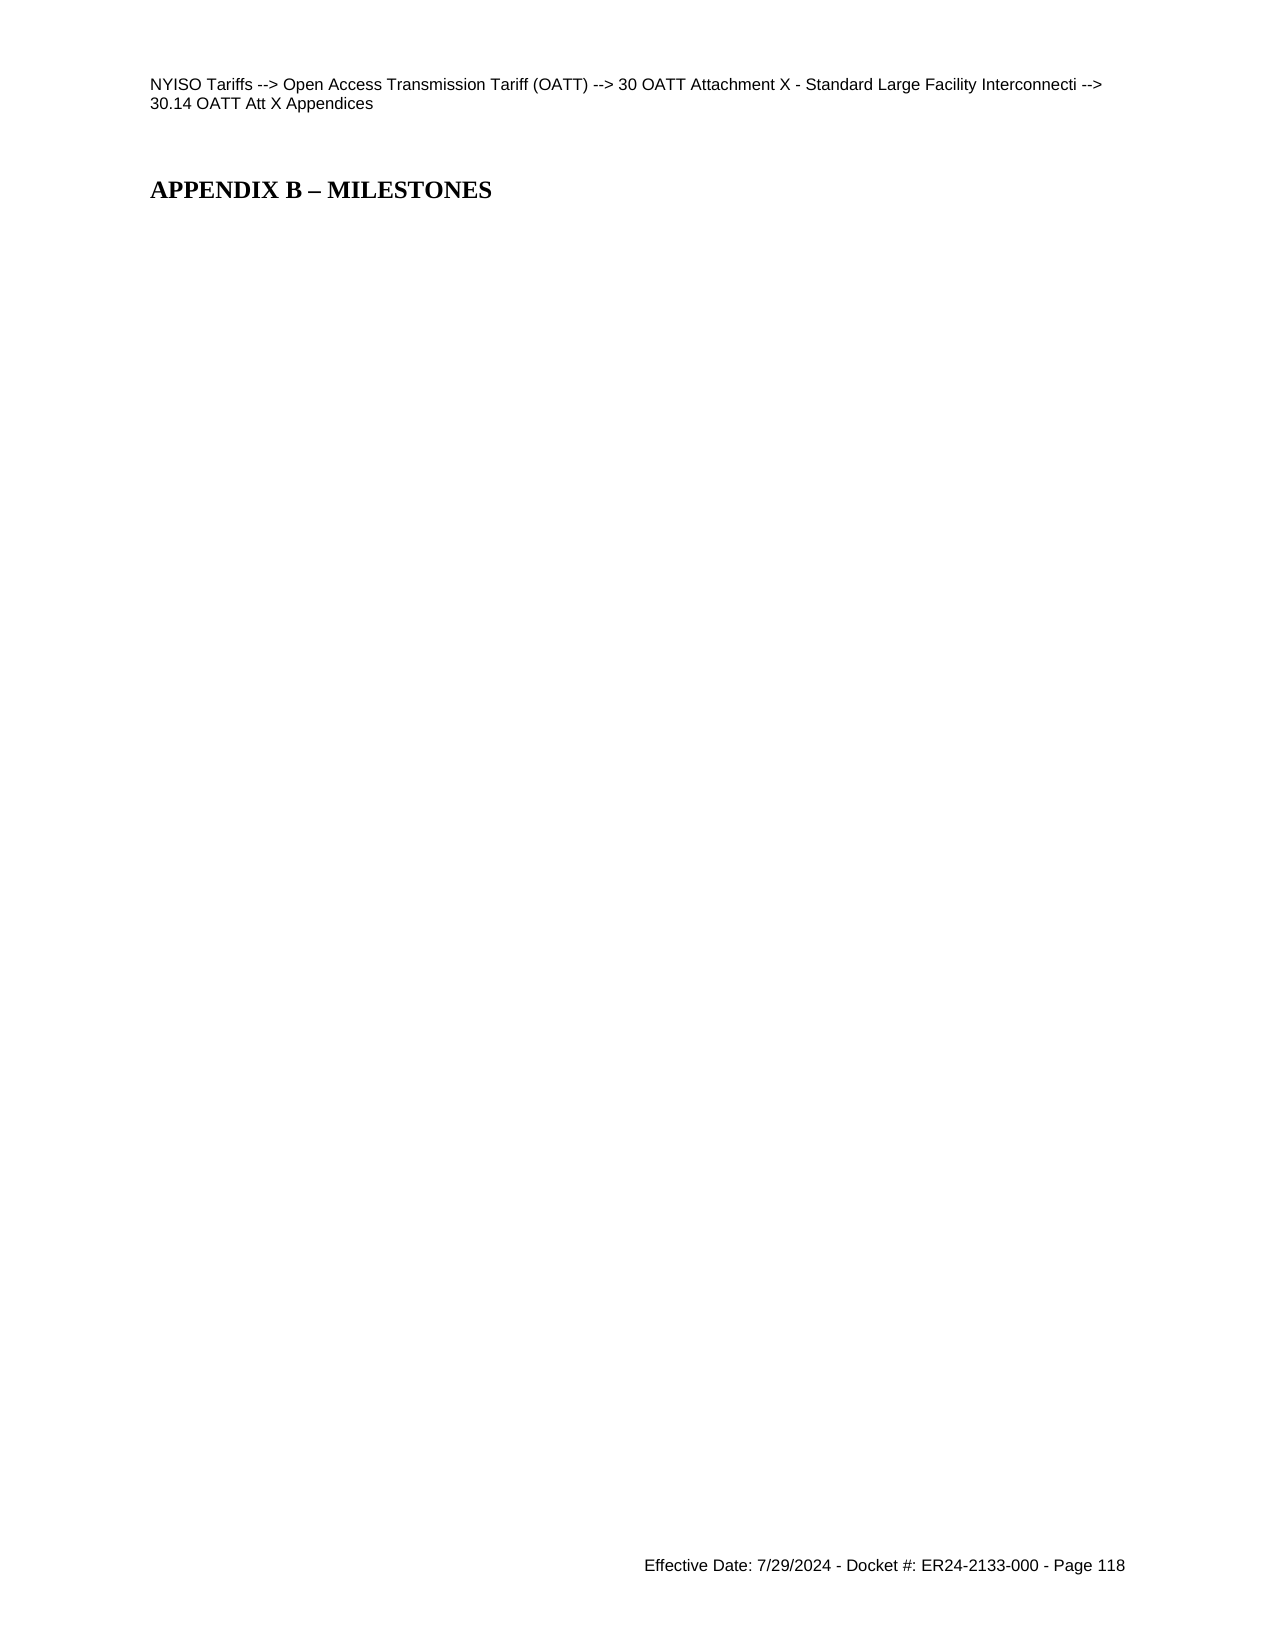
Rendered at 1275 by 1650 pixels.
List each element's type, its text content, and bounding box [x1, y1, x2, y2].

subtitle APPENDIX B – MILESTONES [150, 175, 1059, 204]
